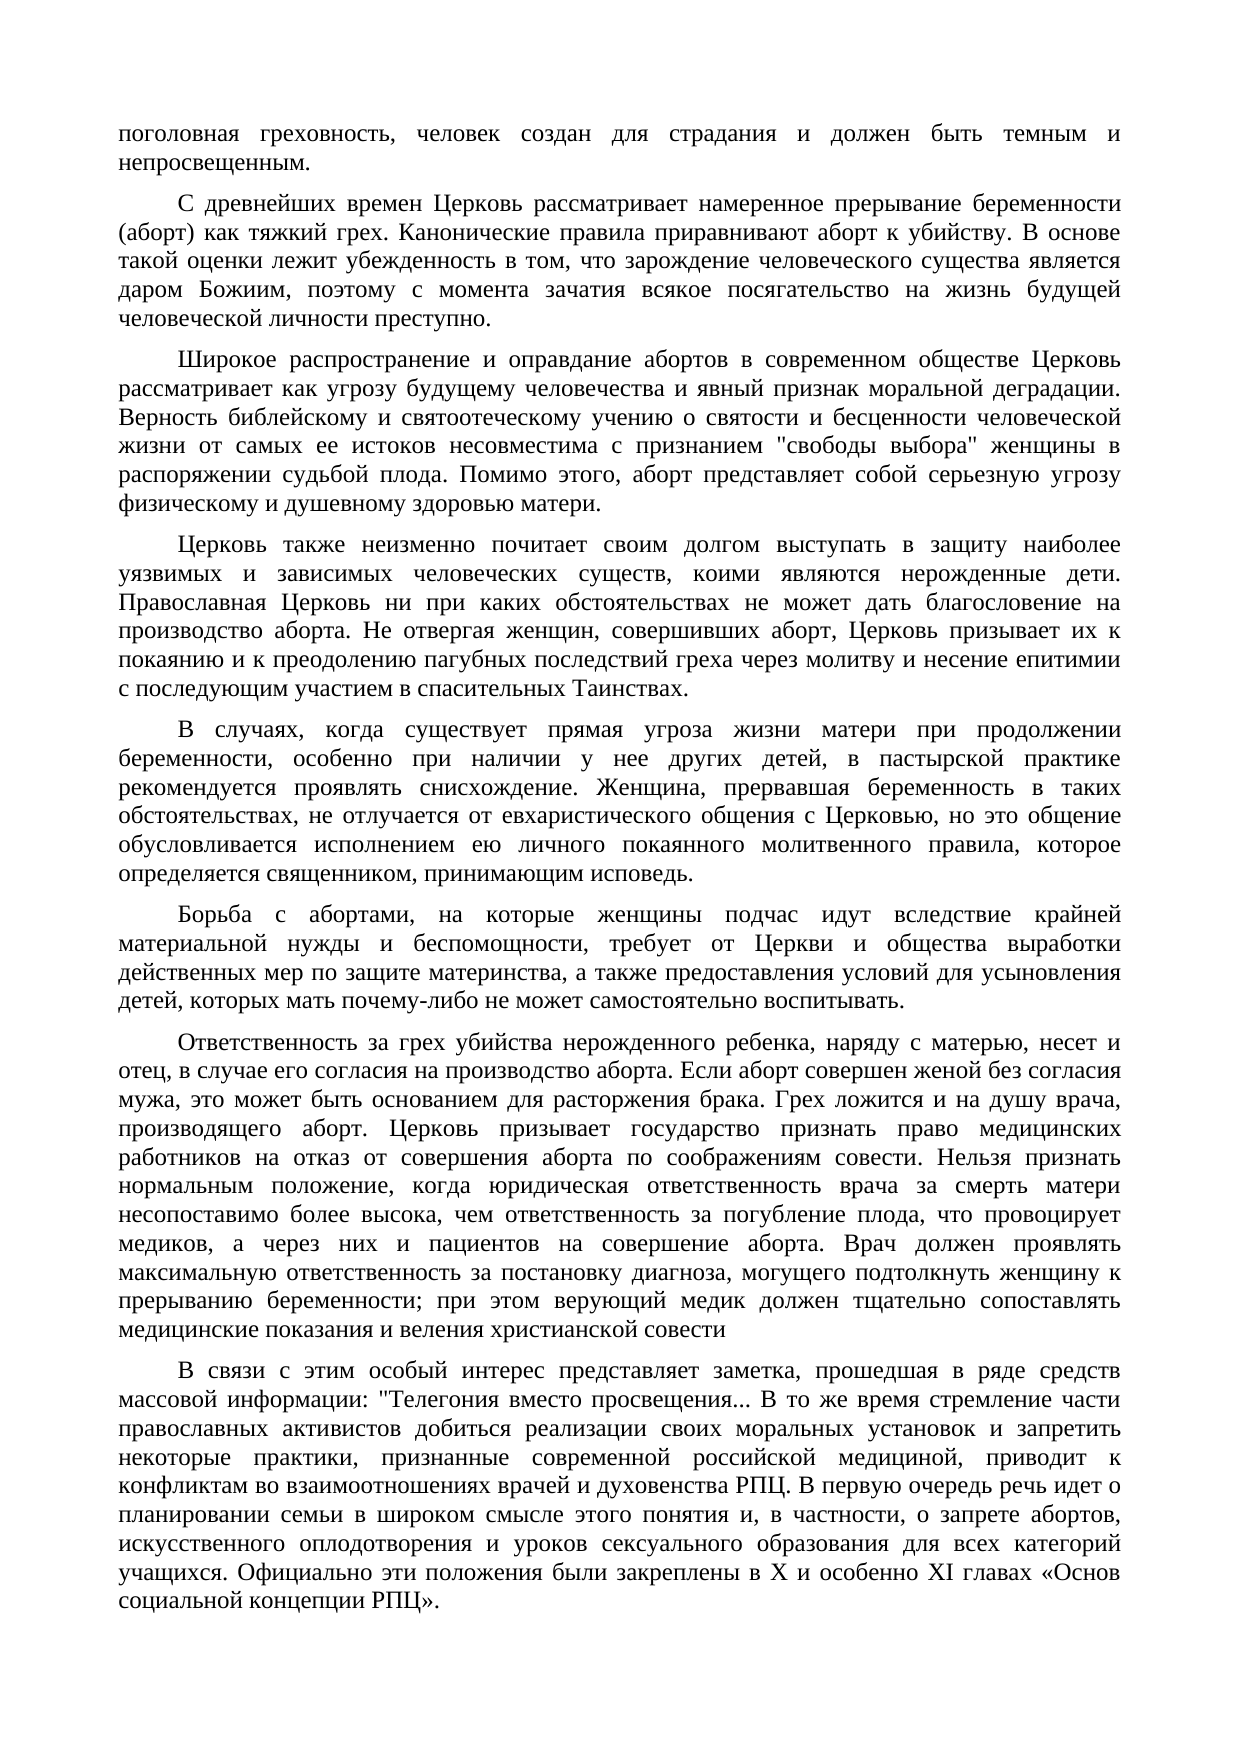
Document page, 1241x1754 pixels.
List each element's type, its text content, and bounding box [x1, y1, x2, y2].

text В связи с этим особый интерес представляет заметка, прошедшая в ряде средств массовой информации: "Телегония вместо просвещения... В то же время стремление части православных активистов добиться реализации своих моральных установок и запретить некоторые практики, признанные современной российской медициной, приводит к конфликтам во взаимоотношениях врачей и духовенства РПЦ. В первую очередь речь идет о планировании семьи в широком смысле этого понятия и, в частности, о запрете абортов, искусственного оплодотворения и уроков сексуального образования для всех категорий учащихся. Официально эти положения были закреплены в X и особенно XI главах «Основ социальной концепции РПЦ». [118, 1356, 1122, 1614]
text В случаях, когда существует прямая угроза жизни матери при продолжении беременности, особенно при наличии у нее других детей, в пастырской практике рекомендуется проявлять снисхождение. Женщина, прервавшая беременность в таких обстоятельствах, не отлучается от евхаристического общения с Церковью, но это общение обусловливается исполнением ею личного покаянного молитвенного правила, которое определяется священником, принимающим исповедь. [118, 714, 1122, 887]
text Широкое распространение и оправдание абортов в современном обществе Церковь рассматривает как угрозу будущему человечества и явный признак моральной деградации. Верность библейскому и святоотеческому учению о святости и бесценности человеческой жизни от самых ее истоков несовместима с признанием "свободы выбора" женщины в распоряжении судьбой плода. Помимо этого, аборт представляет собой серьезную угрозу физическому и душевному здоровью матери. [118, 344, 1122, 517]
text С древнейших времен Церковь рассматривает намеренное прерывание беременности (аборт) как тяжкий грех. Канонические правила приравнивают аборт к убийству. В основе такой оценки лежит убежденность в том, что зарождение человеческого существа является даром Божиим, поэтому с момента зачатия всякое посягательство на жизнь будущей человеческой личности преступно. [118, 188, 1122, 332]
text Ответственность за грех убийства нерожденного ребенка, наряду с матерью, несет и отец, в случае его согласия на производство аборта. Если аборт совершен женой без согласия мужа, это может быть основанием для расторжения брака. Грех ложится и на душу врача, производящего аборт. Церковь призывает государство признать право медицинских работников на отказ от совершения аборта по соображениям совести. Нельзя признать нормальным положение, когда юридическая ответственность врача за смерть матери несопоставимо более высока, чем ответственность за погубление плода, что провоцирует медиков, а через них и пациентов на совершение аборта. Врач должен проявлять максимальную ответственность за постановку диагноза, могущего подтолкнуть женщину к прерыванию беременности; при этом верующий медик должен тщательно сопоставлять медицинские показания и веления христианской совести [118, 1027, 1122, 1343]
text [118, 118, 1122, 176]
text Борьба с абортами, на которые женщины подчас идут вследствие крайней материальной нужды и беспомощности, требует от Церкви и общества выработки действенных мер по защите материнства, а также предоставления условий для усыновления детей, которых мать почему-либо не может самостоятельно воспитывать. [118, 899, 1122, 1014]
text Церковь также неизменно почитает своим долгом выступать в защиту наиболее уязвимых и зависимых человеческих существ, коими являются нерожденные дети. Православная Церковь ни при каких обстоятельствах не может дать благословение на производство аборта. Не отвергая женщин, совершивших аборт, Церковь призывает их к покаянию и к преодолению пагубных последствий греха через молитву и несение епитимии с последующим участием в спасительных Таинствах. [118, 529, 1122, 702]
